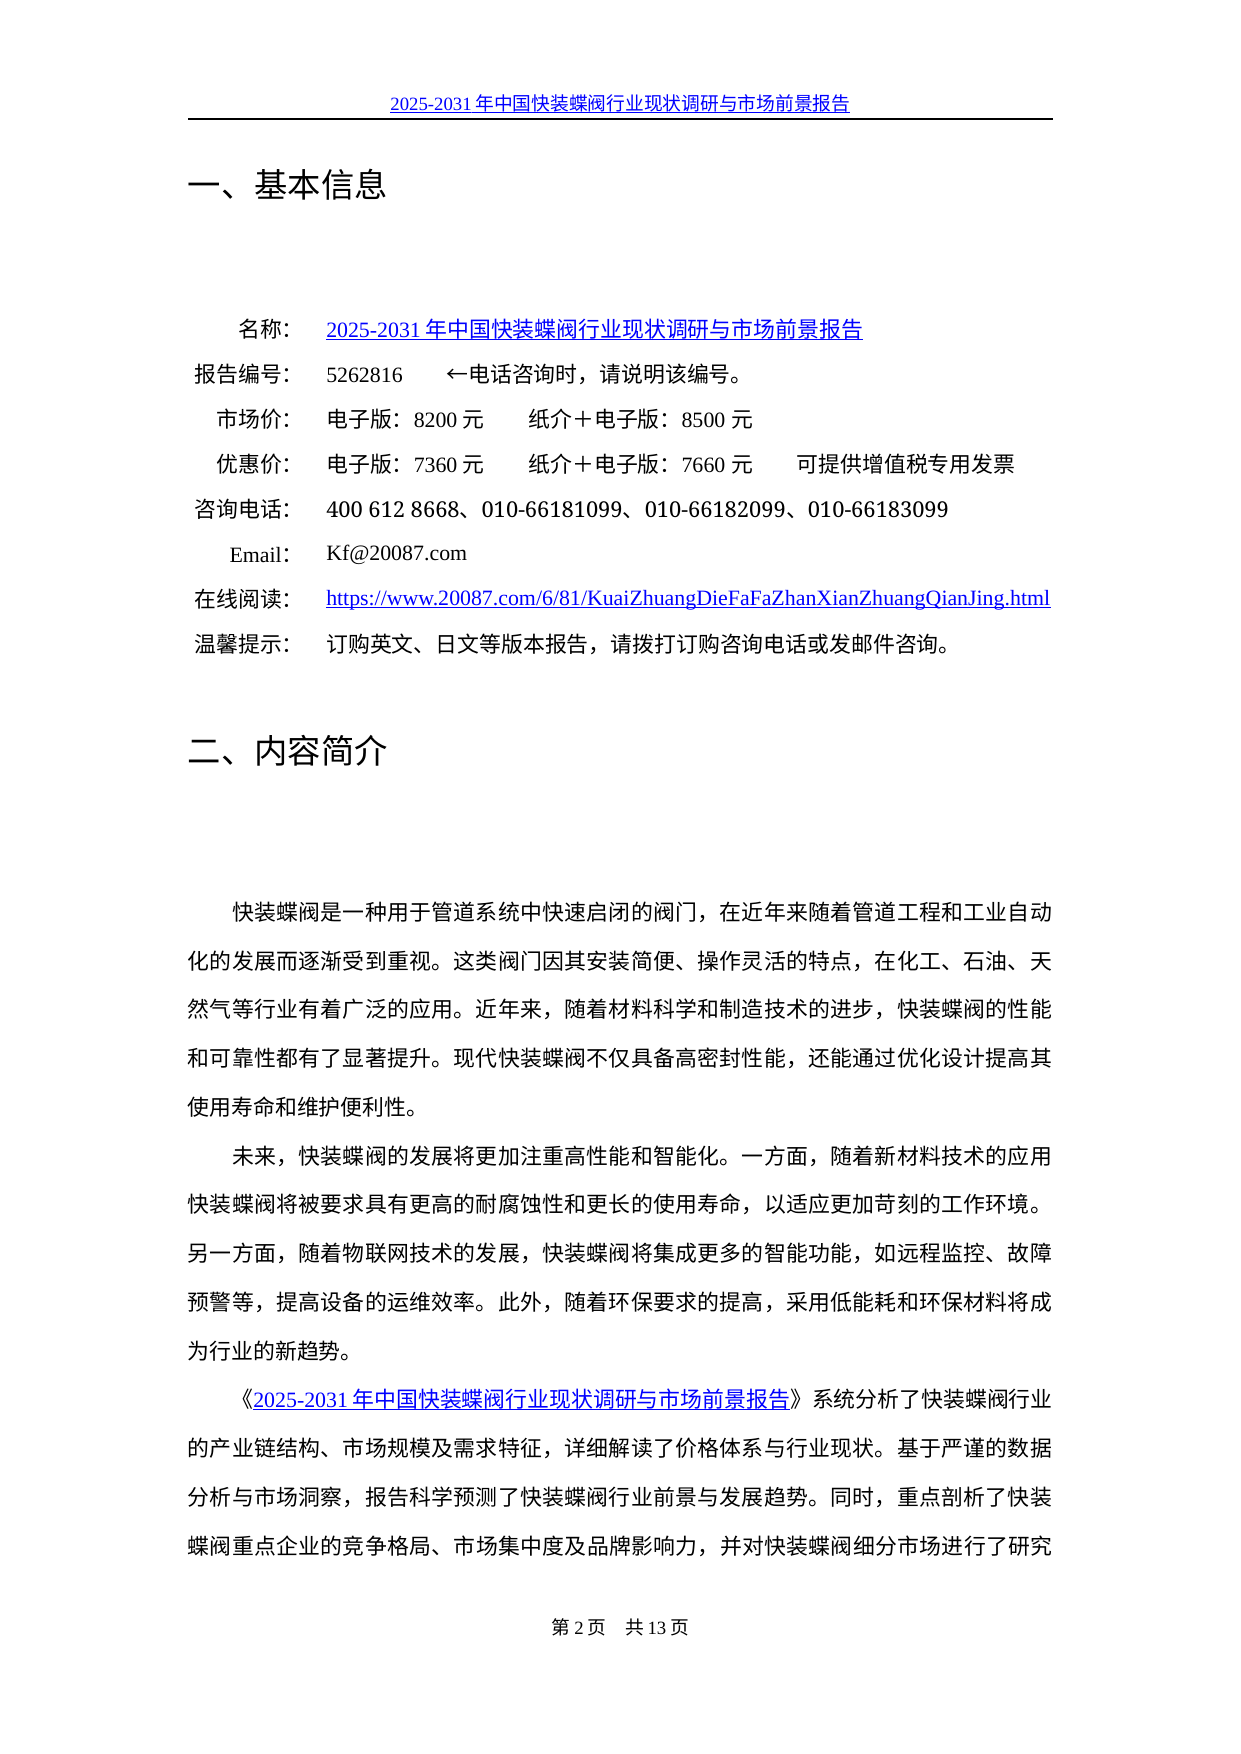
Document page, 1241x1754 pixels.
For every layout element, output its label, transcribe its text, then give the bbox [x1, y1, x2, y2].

table_cell 报告编号： [167, 357, 315, 402]
table_cell Email： [167, 537, 315, 582]
table_cell 温馨提示： [167, 627, 315, 672]
table_cell 咨询电话： [167, 492, 315, 537]
title 一、基本信息 [187, 150, 1053, 215]
title 二、内容简介 [187, 717, 1053, 782]
table_cell [315, 582, 1073, 627]
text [187, 894, 1053, 1561]
table_cell Kf@20087.com [315, 537, 1073, 582]
table_cell 在线阅读： [167, 582, 315, 627]
table_cell 订购英文、日文等版本报告，请拨打订购咨询电话或发邮件咨询。 [315, 627, 1073, 672]
table_cell 5262816 ←电话咨询时，请说明该编号。 [315, 357, 1073, 402]
table_header 2025-2031年中国快装蝶阀行业现状调研与市场前景报告 [315, 312, 1073, 357]
table_header 名称： [167, 312, 315, 357]
table_cell 优惠价： [167, 447, 315, 492]
table_cell 市场价： [167, 402, 315, 447]
table_cell 电子版：7360 元 纸介＋电子版：7660 元 可提供增值税专用发票 [315, 447, 1073, 492]
table_cell 400 612 8668、010-66181099、010-66182099、010-66183099 [315, 492, 1073, 537]
table_cell 电子版：8200 元 纸介＋电子版：8500 元 [315, 402, 1073, 447]
